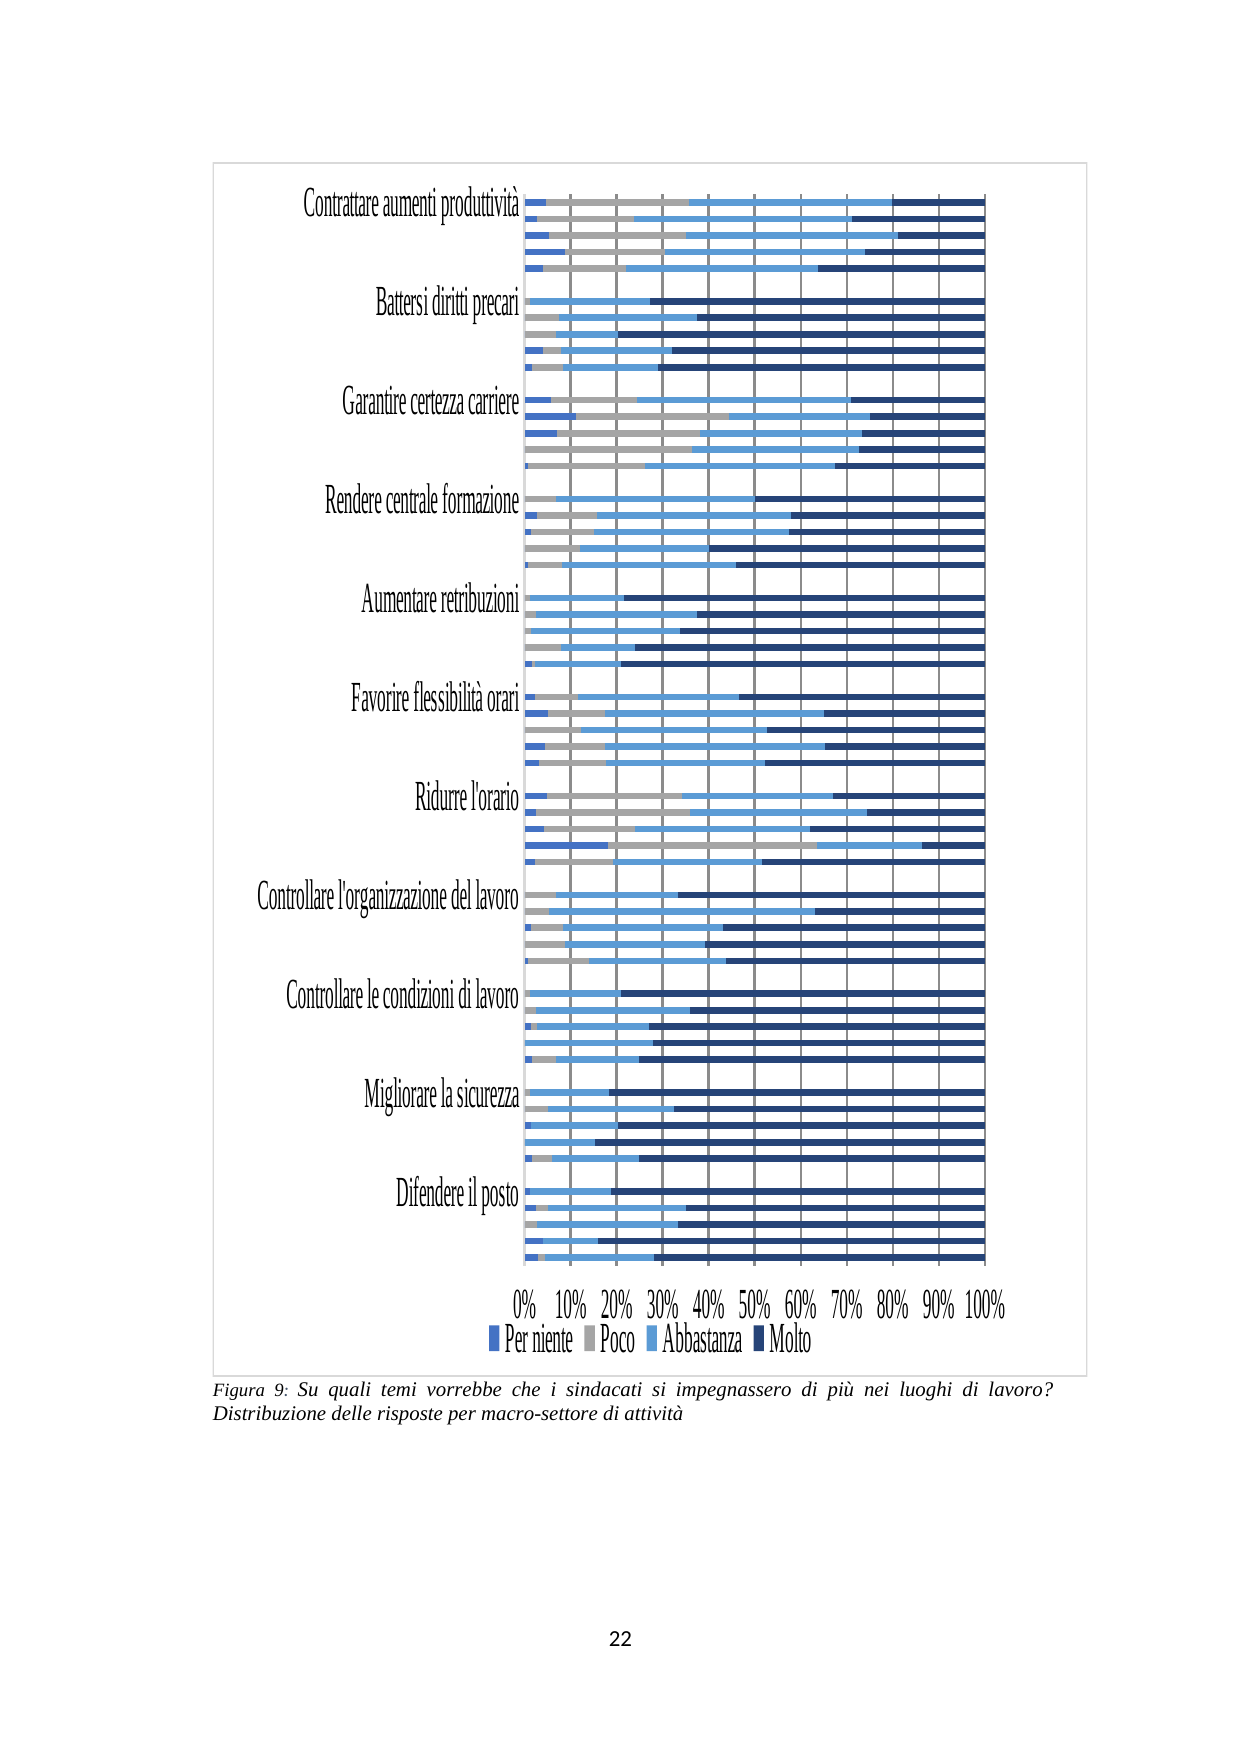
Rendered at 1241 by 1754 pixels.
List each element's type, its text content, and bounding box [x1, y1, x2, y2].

text Figura 9: Su quali temi vorrebbe che i sindacati si impegnassero di più nei luoghi di lavoro? Distribuzione delle risposte per macro-settore di attività [213, 1377, 1057, 1425]
